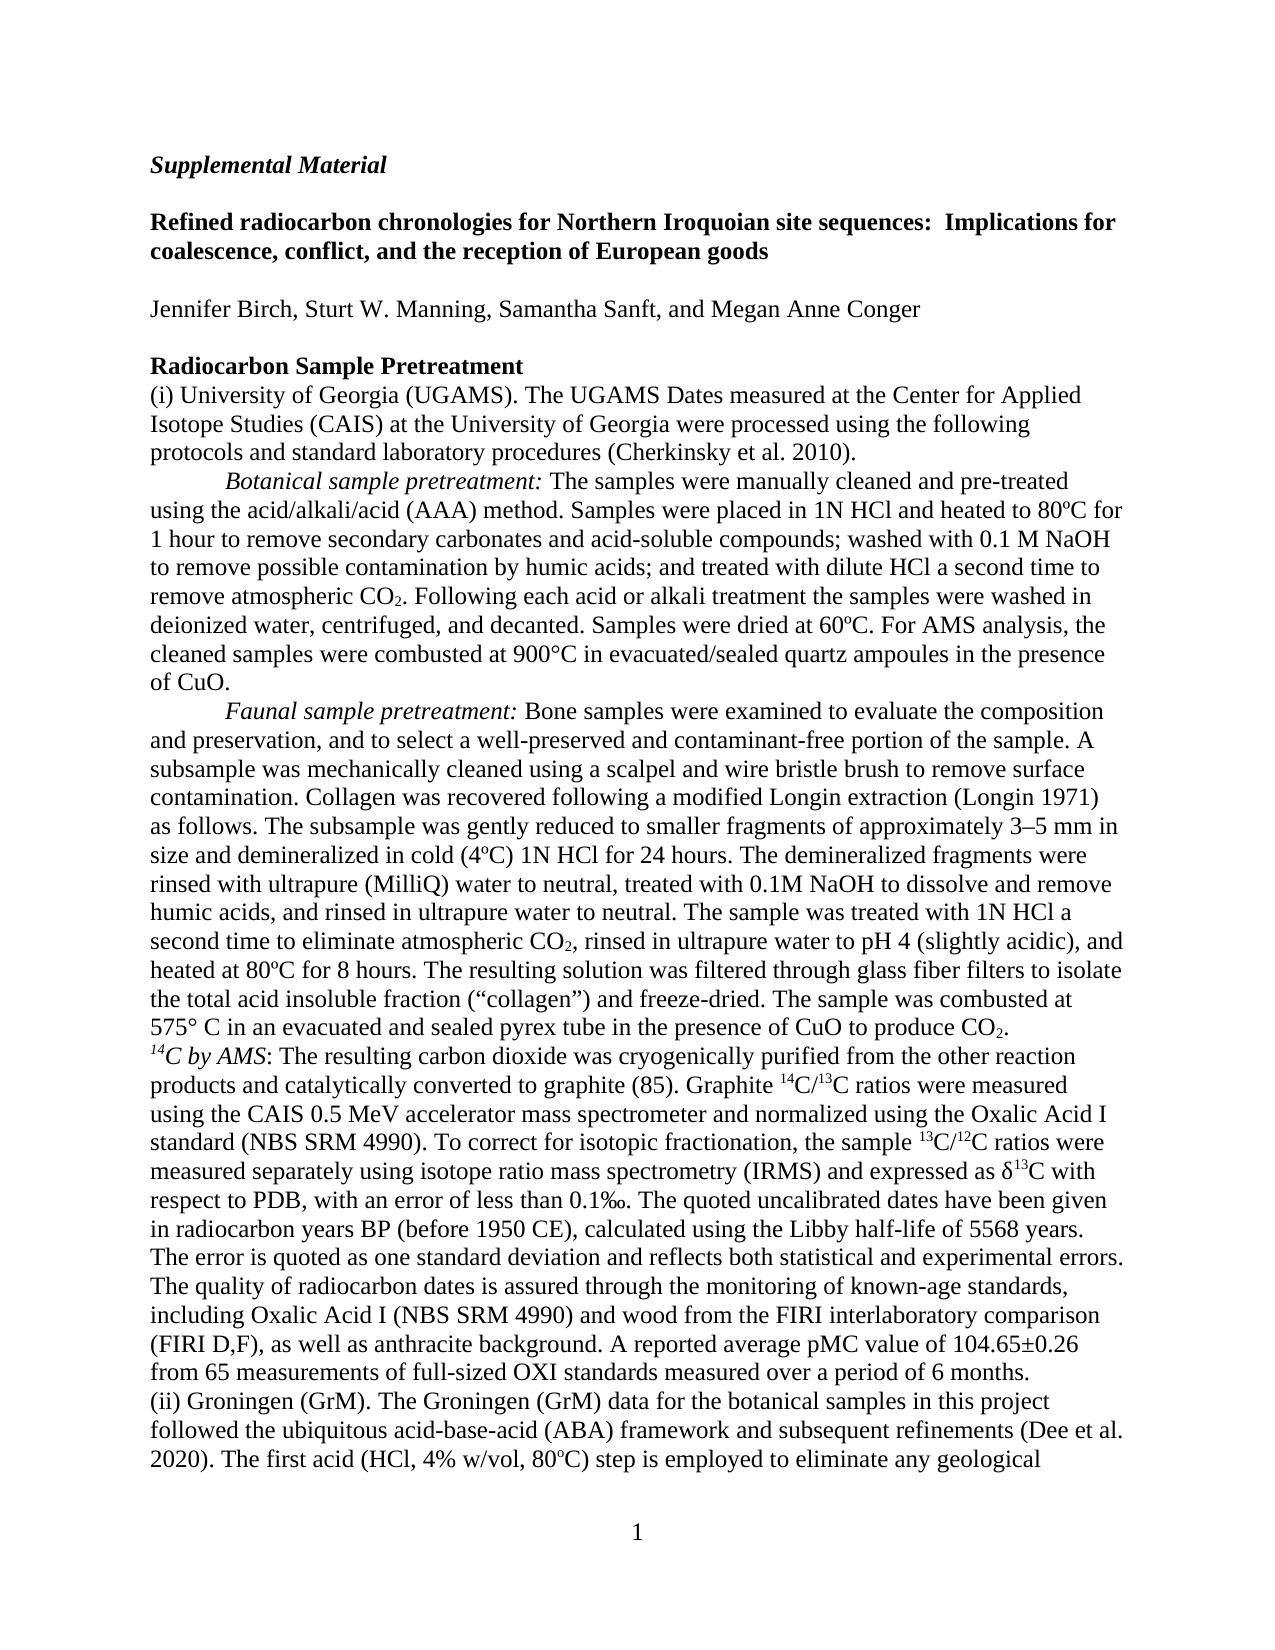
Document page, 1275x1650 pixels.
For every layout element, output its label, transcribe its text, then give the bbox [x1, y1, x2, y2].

text (i) University of Georgia (UGAMS). The UGAMS Dates measured at the Center for Applied Isotope Studies (CAIS) at the University of Georgia were processed using the following protocols and standard laboratory procedures (Cherkinsky et al. 2010). [150, 380, 1125, 466]
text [150, 1386, 1125, 1472]
subtitle Supplemental Material [150, 150, 1125, 179]
text Refined radiocarbon chronologies for Northern Iroquoian site sequences: Implications for coalescence, conflict, and the reception of European goods [150, 207, 1125, 265]
text Radiocarbon Sample Pretreatment [150, 351, 1125, 380]
text 14C by AMS: The resulting carbon dioxide was cryogenically purified from the other reaction products and catalytically converted to graphite (85). Graphite 14C/13C ratios were measured using the CAIS 0.5 MeV accelerator mass spectrometer and normalized using the Oxalic Acid I standard (NBS SRM 4990). To correct for isotopic fractionation, the sample 13C/12C ratios were measured separately using isotope ratio mass spectrometry (IRMS) and expressed as δ13C with respect to PDB, with an error of less than 0.1‰. The quoted uncalibrated dates have been given in radiocarbon years BP (before 1950 CE), calculated using the Libby half-life of 5568 years. The error is quoted as one standard deviation and reflects both statistical and experimental errors. The quality of radiocarbon dates is assured through the monitoring of known-age standards, including Oxalic Acid I (NBS SRM 4990) and wood from the FIRI interlaboratory comparison (FIRI D,F), as well as anthracite background. A reported average pMC value of 104.65±0.26 from 65 measurements of full-sized OXI standards measured over a period of 6 months. [150, 1041, 1125, 1386]
text Jennifer Birch, Sturt W. Manning, Samantha Sanft, and Megan Anne Conger [150, 294, 1125, 322]
text Faunal sample pretreatment: Bone samples were examined to evaluate the composition and preservation, and to select a well-preserved and contaminant-free portion of the sample. A subsample was mechanically cleaned using a scalpel and wire bristle brush to remove surface contamination. Collagen was recovered following a modified Longin extraction (Longin 1971) as follows. The subsample was gently reduced to smaller fragments of approximately 3–5 mm in size and demineralized in cold (4ºC) 1N HCl for 24 hours. The demineralized fragments were rinsed with ultrapure (MilliQ) water to neutral, treated with 0.1M NaOH to dissolve and remove humic acids, and rinsed in ultrapure water to neutral. The sample was treated with 1N HCl a second time to eliminate atmospheric CO2, rinsed in ultrapure water to pH 4 (slightly acidic), and heated at 80ºC for 8 hours. The resulting solution was filtered through glass fiber filters to isolate the total acid insoluble fraction (“collagen”) and freeze-dried. The sample was combusted at 575° C in an evacuated and sealed pyrex tube in the presence of CuO to produce CO2. [150, 696, 1125, 1041]
text Botanical sample pretreatment: The samples were manually cleaned and pre-treated using the acid/alkali/acid (AAA) method. Samples were placed in 1N HCl and heated to 80ºC for 1 hour to remove secondary carbonates and acid-soluble compounds; washed with 0.1 M NaOH to remove possible contamination by humic acids; and treated with dilute HCl a second time to remove atmospheric CO2. Following each acid or alkali treatment the samples were washed in deionized water, centrifuged, and decanted. Samples were dried at 60ºC. For AMS analysis, the cleaned samples were combusted at 900°C in evacuated/sealed quartz ampoules in the presence of CuO. [150, 466, 1125, 696]
